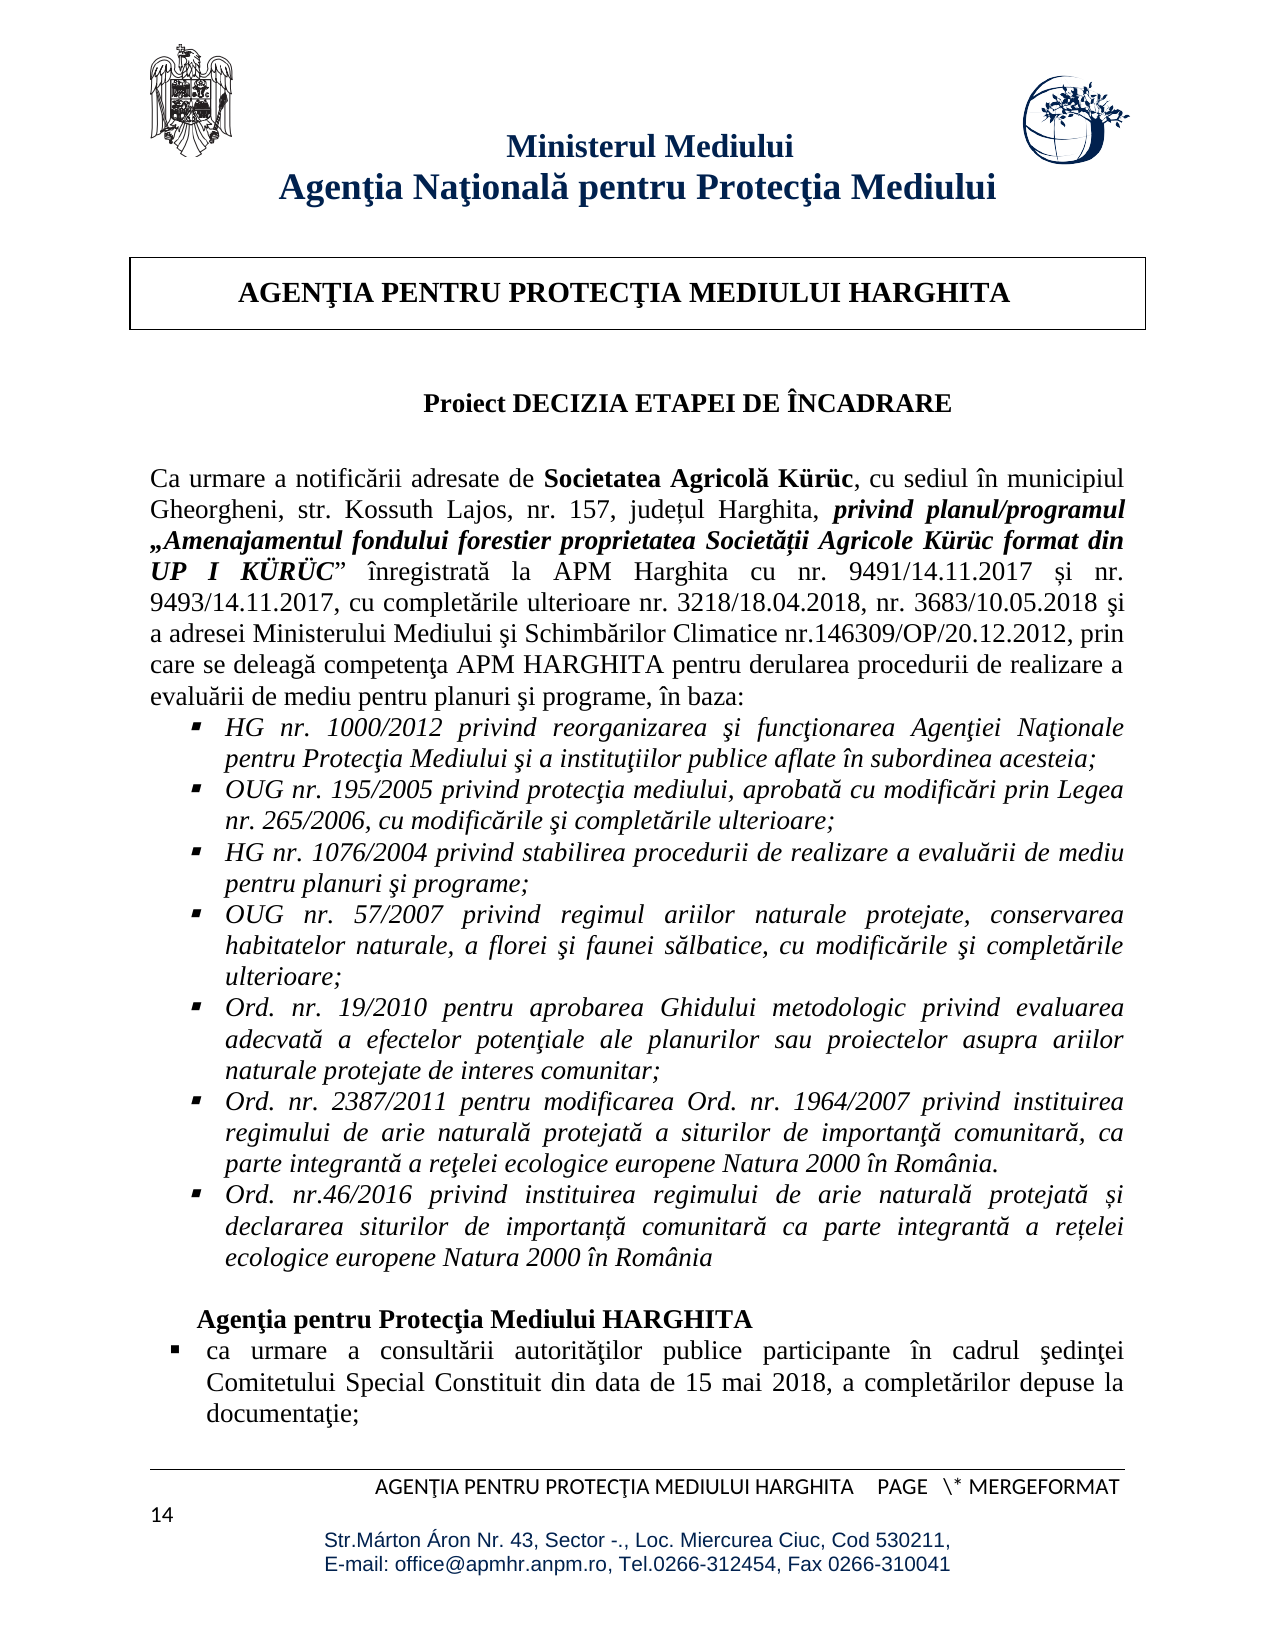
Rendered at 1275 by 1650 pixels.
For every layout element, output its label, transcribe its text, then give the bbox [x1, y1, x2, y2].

text Agenţia pentru Protecţia Mediului HARGHITA [150, 1303, 1125, 1334]
list Ord. nr. 19/2010 pentru aprobarea Ghidului metodologic privind evaluarea adecvată a efectelor potenţiale ale planurilor sau proiectelor asupra ariilor naturale protejate de interes comunitar; [187, 992, 1125, 1085]
list Ord. nr.46/2016 privind instituirea regimului de arie naturală protejată și declararea siturilor de importanță comunitară ca parte integrantă a rețelei ecologice europene Natura 2000 în România [187, 1179, 1125, 1272]
list OUG nr. 57/2007 privind regimul ariilor naturale protejate, conservarea habitatelor naturale, a florei şi faunei sălbatice, cu modificările şi completările ulterioare; [187, 898, 1125, 992]
list Ord. nr. 2387/2011 pentru modificarea Ord. nr. 1964/2007 privind instituirea regimului de arie naturală protejată a siturilor de importanţă comunitară, ca parte integrantă a reţelei ecologice europene Natura 2000 în România. [187, 1085, 1125, 1179]
text Ca urmare a notificării adresate de Societatea Agricolă Kürüc, cu sediul în municipiul Gheorgheni, str. Kossuth Lajos, nr. 157, județul Harghita, privind planul/programul „Amenajamentul fondului forestier proprietatea Societății Agricole Kürüc format din UP I KÜRÜC” înregistrată la APM Harghita cu nr. 9491/14.11.2017 și nr. 9493/14.11.2017, cu completările ulterioare nr. 3218/18.04.2018, nr. 3683/10.05.2018 şi a adresei Ministerului Mediului şi Schimbărilor Climatice nr.146309/OP/20.12.2012, prin care se deleagă competenţa APM HARGHITA pentru derularea procedurii de realizare a evaluării de mediu pentru planuri şi programe, în baza: [150, 462, 1125, 711]
table_header [131, 258, 1145, 329]
list ca urmare a consultării autorităţilor publice participante în cadrul şedinţei Comitetului Special Constituit din data de 15 mai 2018, a completărilor depuse la documentaţie; [169, 1334, 1125, 1428]
list HG nr. 1000/2012 privind reorganizarea şi funcţionarea Agenţiei Naţionale pentru Protecţia Mediului şi a instituţiilor publice aflate în subordinea acesteia; [187, 711, 1125, 773]
list OUG nr. 195/2005 privind protecţia mediului, aprobată cu modificări prin Legea nr. 265/2006, cu modificările şi completările ulterioare; [187, 773, 1125, 836]
text Proiect DECIZIA ETAPEI DE ÎNCADRARE [150, 387, 1125, 418]
list HG nr. 1076/2004 privind stabilirea procedurii de realizare a evaluării de mediu pentru planuri şi programe; [187, 836, 1125, 898]
